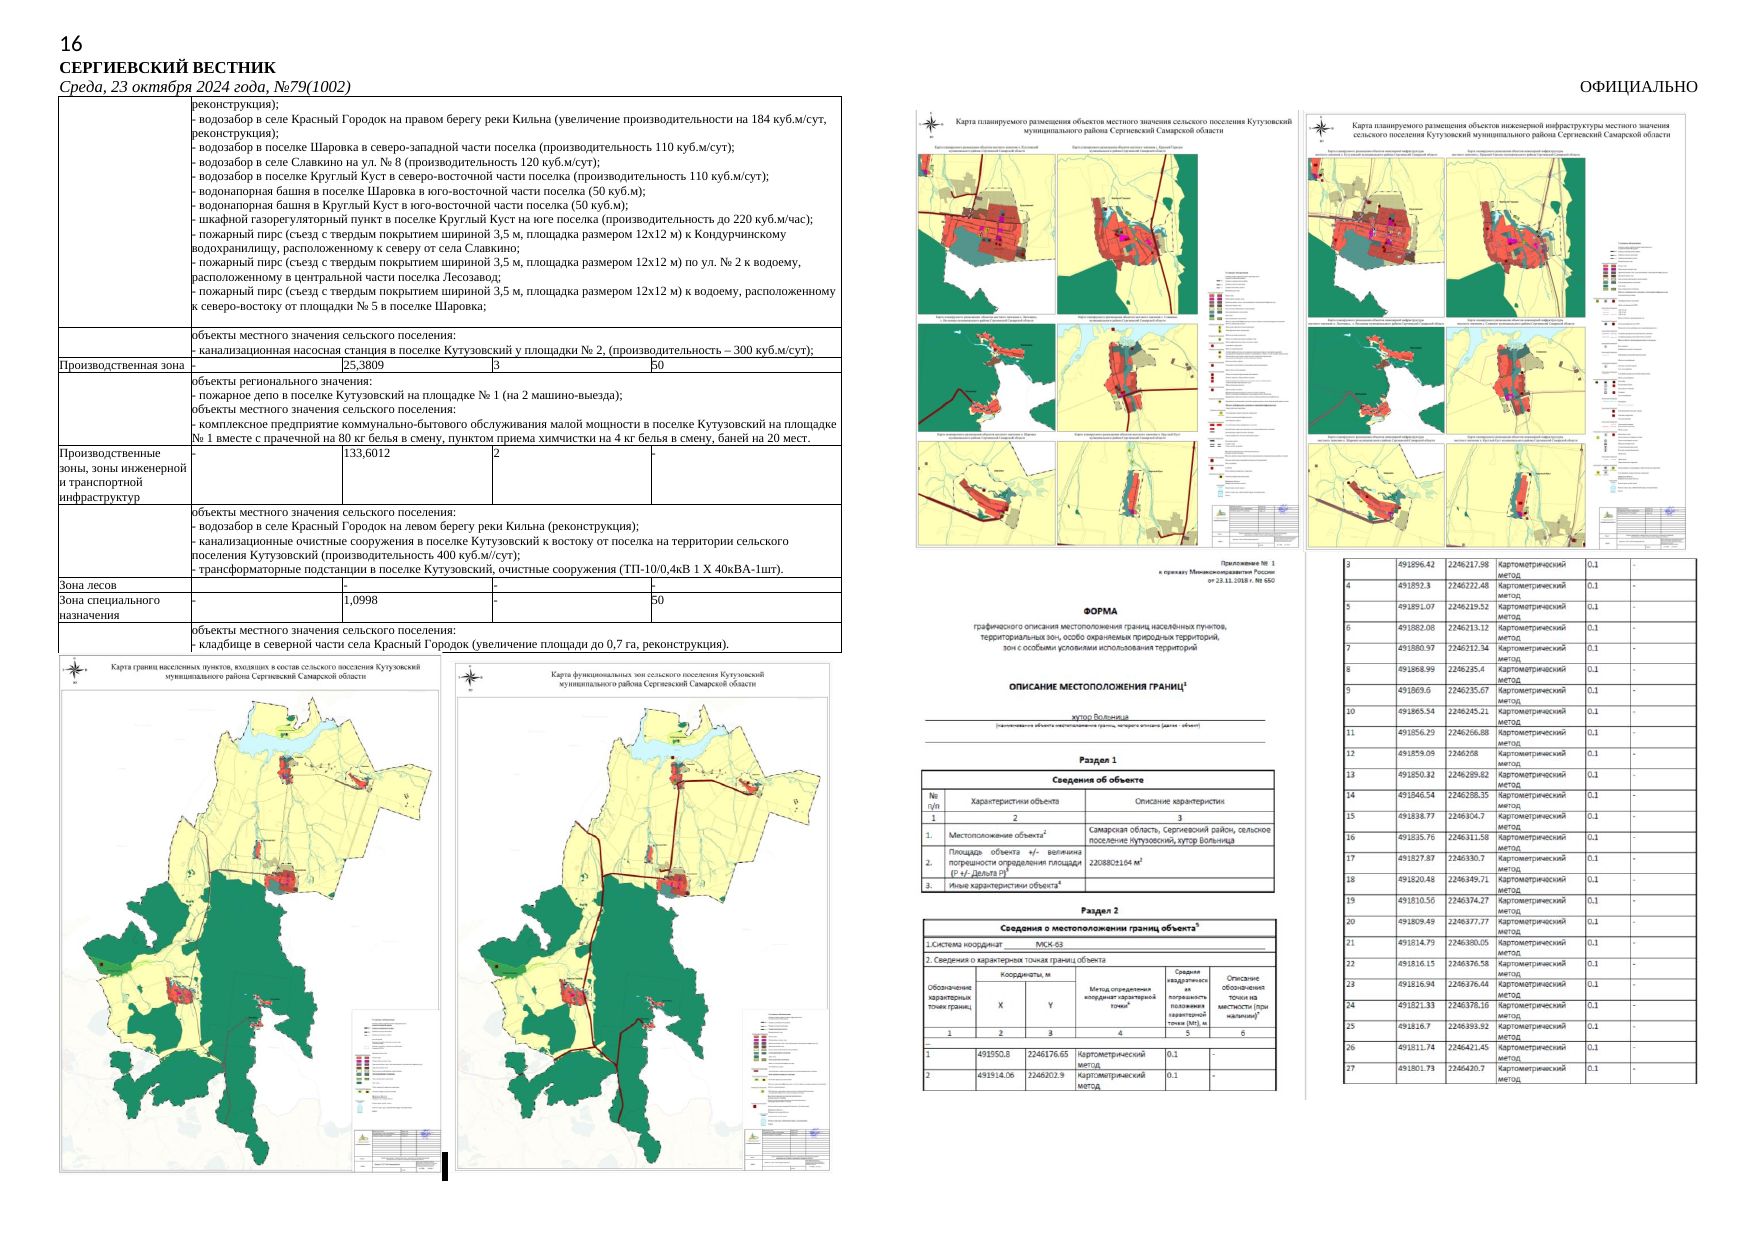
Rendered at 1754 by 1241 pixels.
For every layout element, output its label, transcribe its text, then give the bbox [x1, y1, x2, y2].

table_cell 133,6012 [343, 446, 492, 504]
table_cell Производственные зоны, зоны инженерной и транспортной инфраструктур [59, 446, 191, 504]
table_cell - [652, 446, 841, 504]
table_cell [192, 578, 342, 592]
table_cell объекты местного значения сельского поселения: - кладбище в северной части села Красный Городок (увеличение площади до 0,7 га, реконструкция). [192, 623, 841, 652]
table_cell [59, 505, 191, 577]
table_cell 3 [493, 358, 651, 372]
picture [448, 660, 835, 1176]
table_cell - [192, 358, 342, 372]
table_cell Производственная зона [59, 358, 191, 372]
table_cell объекты местного значения сельского поселения: - водозабор в селе Красный Городок на левом берегу реки Кильна (реконструкция); - канализационные очистные сооружения в поселке Кутузовский к востоку от поселка на территории сельского поселения Кутузовский (производительность 400 куб.м//сут); - трансформаторные подстанции в поселке Кутузовский, очистные сооружения (ТП-10/0,4кВ 1 Х 40кВА-1шт). [192, 505, 841, 577]
picture [915, 110, 1698, 1100]
table_cell 25,3809 [343, 358, 492, 372]
table_cell [59, 373, 191, 445]
table_cell - [493, 578, 651, 592]
table_cell 2 [493, 446, 651, 504]
table_cell - [192, 593, 342, 622]
table_cell [59, 623, 191, 652]
table_cell Зона лесов [59, 578, 191, 592]
table_cell - [192, 446, 342, 504]
table_cell [59, 328, 191, 357]
table_cell объекты регионального значения: - пожарное депо в поселке Кутузовский на площадке № 1 (на 2 машино-выезда); объекты местного значения сельского поселения: - комплексное предприятие коммунально-бытового обслуживания малой мощности в поселке Кутузовский на площадке № 1 вместе с прачечной на 80 кг белья в смену, пунктом приема химчистки на 4 кг белья в смену, баней на 20 мест. [192, 373, 841, 445]
table_cell 50 [652, 358, 841, 372]
picture [59, 652, 443, 1176]
table_cell 50 [652, 593, 841, 622]
table_cell - [652, 578, 841, 592]
table_cell [59, 97, 191, 327]
table_cell объекты местного значения сельского поселения: - канализационная насосная станция в поселке Кутузовский у площадки № 2, (производительность – 300 куб.м/сут); [192, 328, 841, 357]
table_cell Зона специального назначения [59, 593, 191, 622]
table_cell - [493, 593, 651, 622]
table_cell - [343, 578, 492, 592]
table_cell 1,0998 [343, 593, 492, 622]
